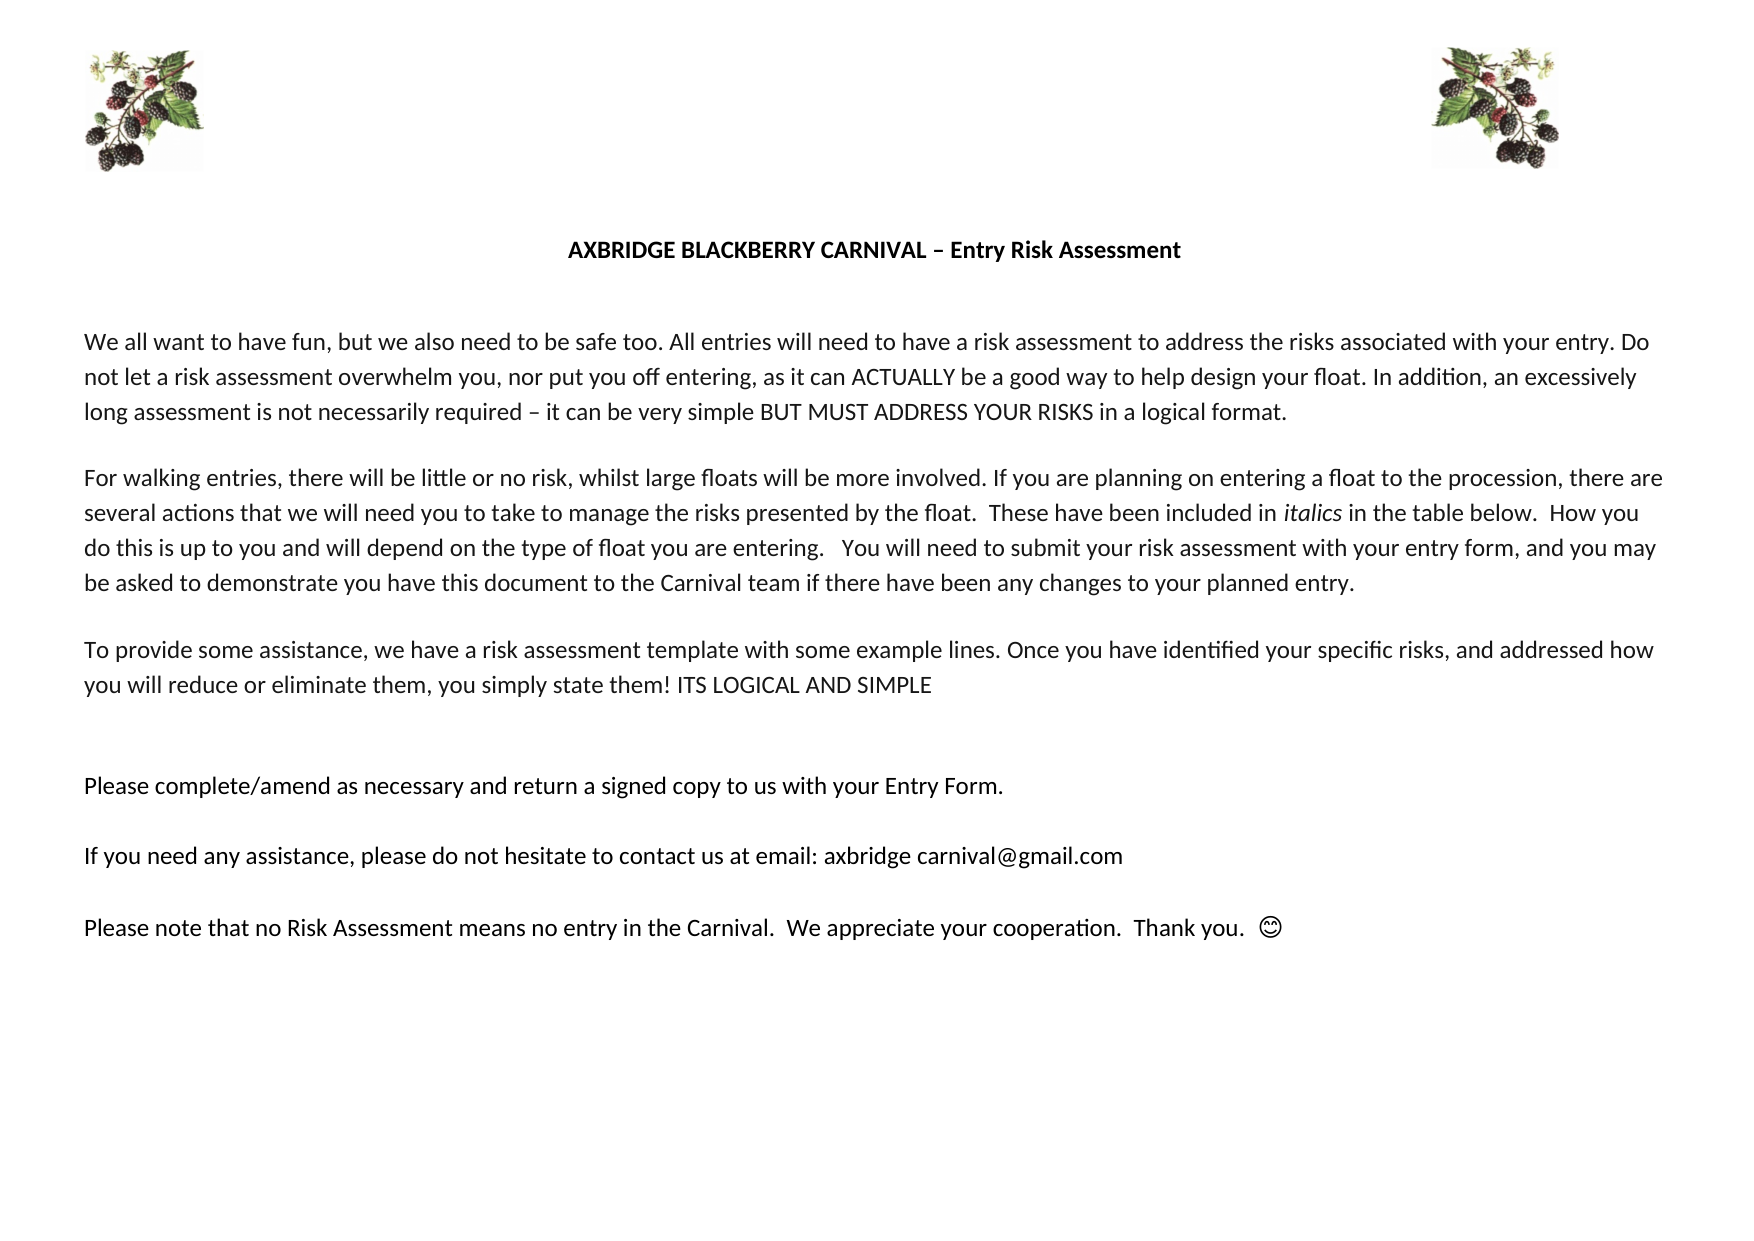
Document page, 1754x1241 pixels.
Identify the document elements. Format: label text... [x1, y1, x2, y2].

picture [86, 51, 204, 172]
text If you need any assistance, please do not hesitate to contact us at email: axbridge carnival@gmail.com [84, 840, 1665, 871]
text For walking entries, there will be little or no risk, whilst large floats will be more involved. If you are planning on entering a float to the procession, there are several actions that we will need you to take to manage the risks presented by the float. These have been included in italics in the table below. How you do this is up to you and will depend on the type of float you are entering. You will need to submit your risk assessment with your entry form, and you may be asked to demonstrate you have this document to the Carnival team if there have been any changes to your planned entry. [84, 462, 1665, 598]
text AXBRIDGE BLACKBERRY CARNIVAL – Entry Risk Assessment [84, 234, 1665, 264]
text We all want to have fun, but we also need to be safe too. All entries will need to have a risk assessment to address the risks associated with your entry. Do not let a risk assessment overwhelm you, nor put you off entering, as it can ACTUALLY be a good way to help design your float. In addition, an excessively long assessment is not necessarily required – it can be very simple BUT MUST ADDRESS YOUR RISKS in a logical format. [84, 326, 1665, 427]
text To provide some assistance, we have a risk assessment template with some example lines. Once you have identified your specific risks, and addressed how you will reduce or eliminate them, you simply state them! ITS LOGICAL AND SIMPLE [84, 634, 1665, 699]
text Please note that no Risk Assessment means no entry in the Carnival. We appreciate your cooperation. Thank you. 😊 [84, 910, 1665, 944]
text Please complete/amend as necessary and return a signed copy to us with your Entry Form. [84, 770, 1665, 801]
picture [1432, 48, 1558, 169]
